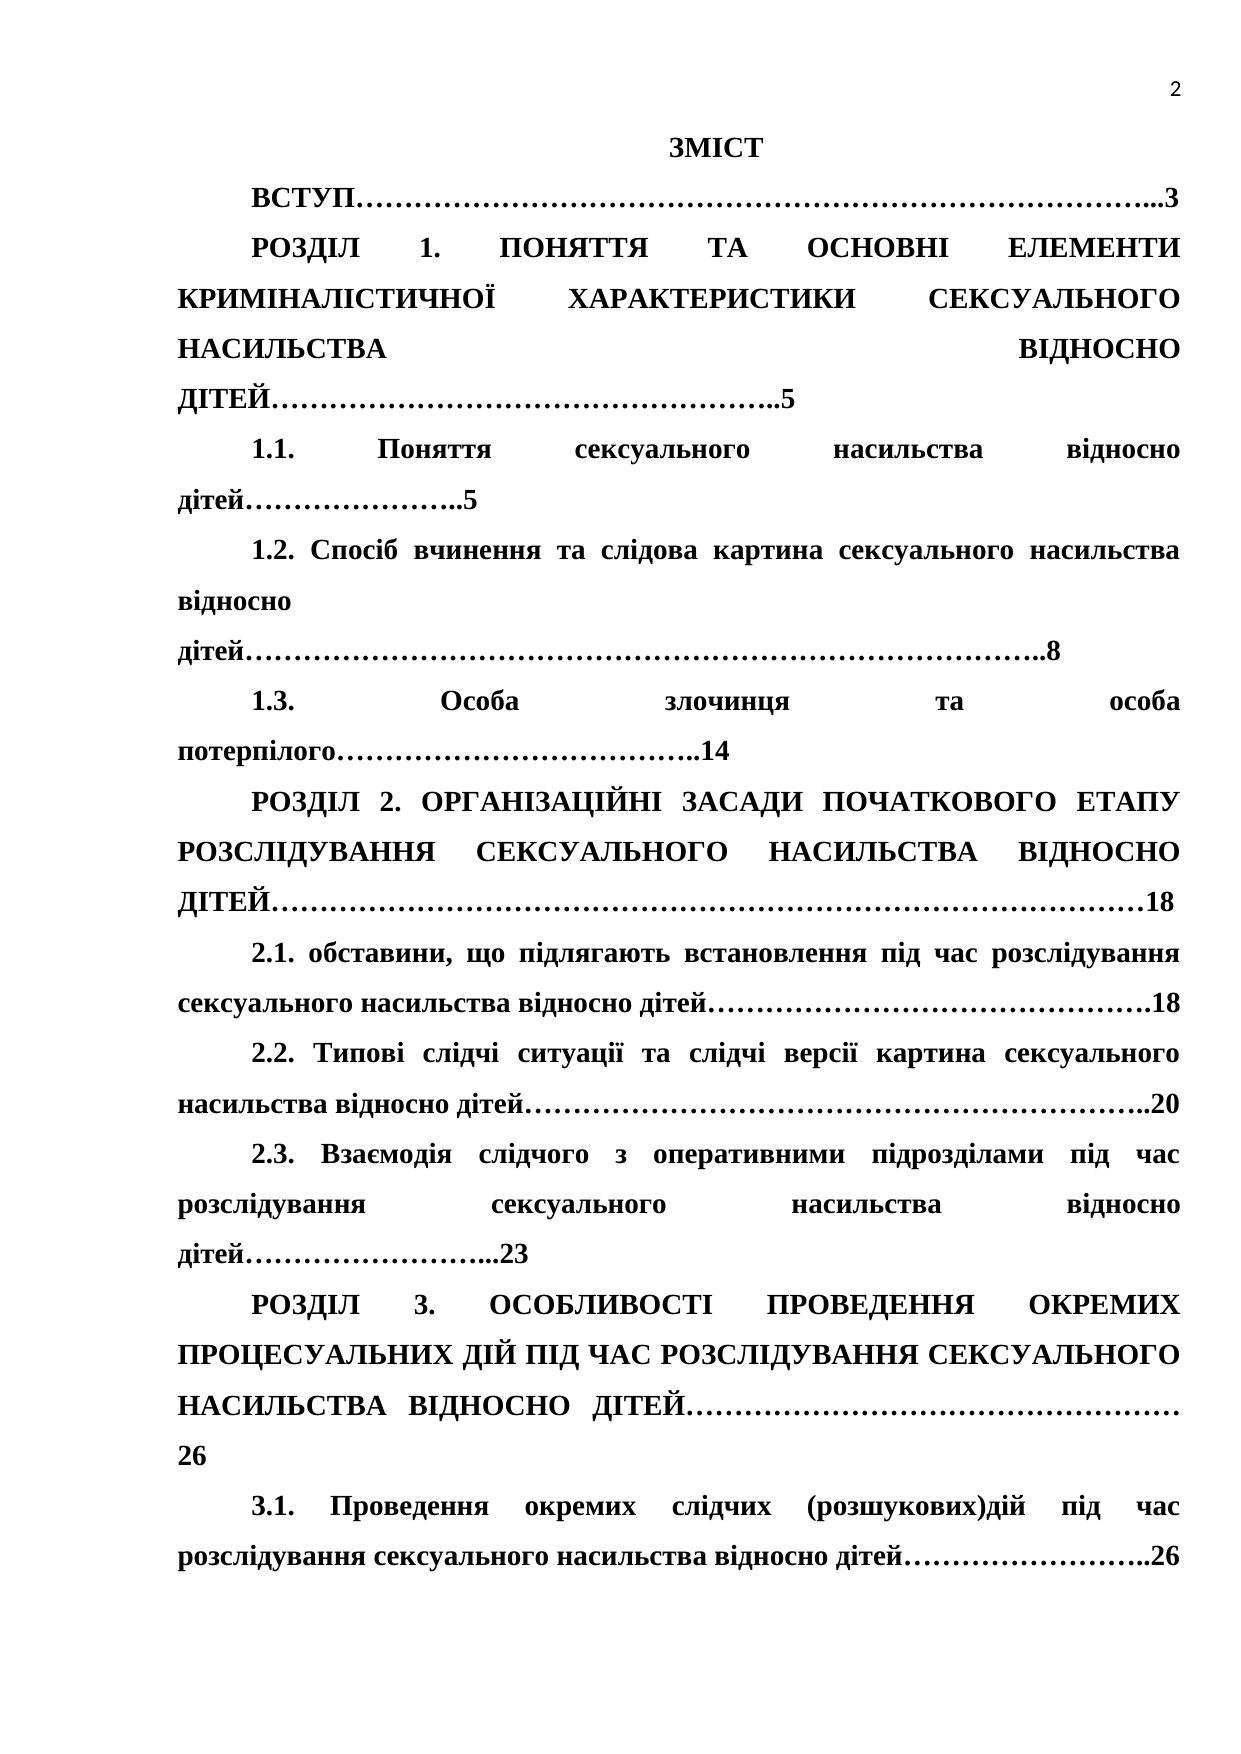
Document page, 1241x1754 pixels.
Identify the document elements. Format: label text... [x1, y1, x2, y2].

text ЗМІСТ [177, 130, 1181, 163]
text ВСТУП………………………………………………………………………...3 [177, 180, 1181, 214]
text РОЗДІЛ 2. ОРГАНІЗАЦІЙНІ ЗАСАДИ ПОЧАТКОВОГО ЕТАПУ РОЗСЛІДУВАННЯ СЕКСУАЛЬНОГО НАСИЛЬСТВА ВІДНОСНО ДІТЕЙ………………………………………………………………………………18 [177, 784, 1181, 918]
text 3.1. Проведення окремих слідчих (розшукових)дій під час розслідування сексуального насильства відносно дітей……………………..26 [177, 1488, 1181, 1572]
text 2.2. Типові слідчі ситуації та слідчі версії картина сексуального насильства відносно дітей………………………………………………………..20 [177, 1035, 1181, 1119]
text 1.1. Поняття сексуального насильства відносно дітей…………………..5 [177, 432, 1181, 516]
text РОЗДІЛ 3. ОСОБЛИВОСТІ ПРОВЕДЕННЯ ОКРЕМИХ ПРОЦЕСУАЛЬНИХ ДІЙ ПІД ЧАС РОЗСЛІДУВАННЯ СЕКСУАЛЬНОГО НАСИЛЬСТВА ВІДНОСНО ДІТЕЙ……………………………………………26 [177, 1287, 1181, 1471]
text 2.3. Взаємодія слідчого з оперативними підрозділами під час розслідування сексуального насильства відносно дітей……………………...23 [177, 1136, 1181, 1270]
text 1.2. Спосіб вчинення та слідова картина сексуального насильства відносно дітей………………………………………………………………………..8 [177, 532, 1181, 666]
text 2.1. обставини, що підлягають встановлення під час розслідування сексуального насильства відносно дітей……………………………………….18 [177, 935, 1181, 1019]
text 1.3. Особа злочинця та особа потерпілого………………………………..14 [177, 683, 1181, 767]
text РОЗДІЛ 1. ПОНЯТТЯ ТА ОСНОВНІ ЕЛЕМЕНТИ КРИМІНАЛІСТИЧНОЇ ХАРАКТЕРИСТИКИ СЕКСУАЛЬНОГО НАСИЛЬСТВА ВІДНОСНО ДІТЕЙ……………………………………………..5 [177, 230, 1181, 415]
